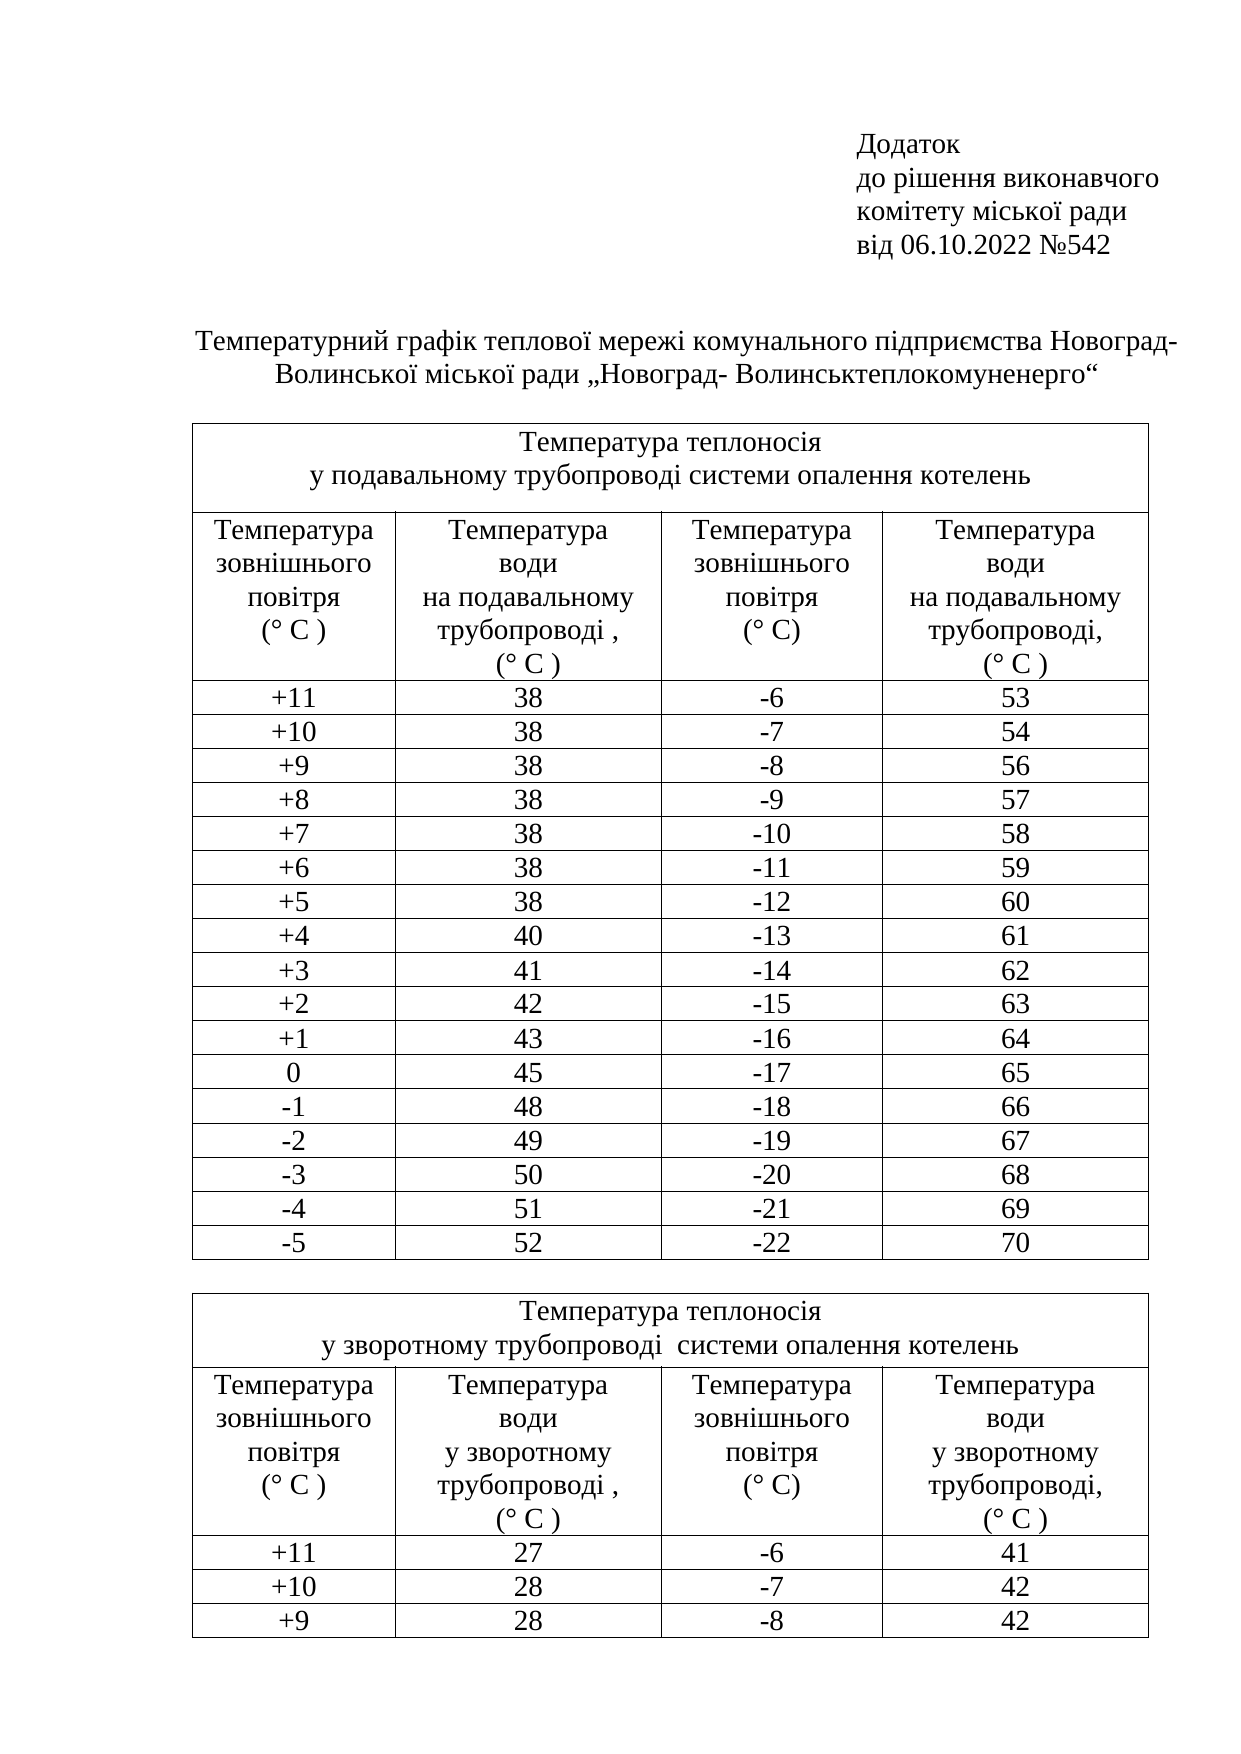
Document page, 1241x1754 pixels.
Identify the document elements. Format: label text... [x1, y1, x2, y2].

table_cell -20 [662, 1158, 882, 1191]
table_cell -1 [193, 1089, 395, 1122]
table_cell 40 [396, 919, 661, 952]
table_cell Температура води у зворотному трубопроводі , (° С ) [396, 1368, 661, 1534]
table_cell 38 [396, 851, 661, 884]
table_cell 0 [193, 1055, 395, 1088]
table_cell +10 [193, 1570, 395, 1603]
table_cell -6 [662, 681, 882, 714]
table_cell -16 [662, 1021, 882, 1054]
table_cell 41 [883, 1536, 1148, 1569]
table_cell -15 [662, 987, 882, 1020]
table_cell +11 [193, 681, 395, 714]
table_cell +9 [193, 1604, 395, 1637]
table_cell Температура зовнішнього повітря (° С ) [193, 513, 395, 679]
table_cell +7 [193, 817, 395, 850]
table_cell -9 [662, 783, 882, 816]
table_cell 42 [396, 987, 661, 1020]
table_cell +1 [193, 1021, 395, 1054]
table_cell +9 [193, 749, 395, 782]
table_header Температура теплоносія у подавальному трубопроводі системи опалення котелень [193, 424, 1148, 511]
table_cell 38 [396, 749, 661, 782]
table_cell 66 [883, 1089, 1148, 1122]
table_cell 49 [396, 1124, 661, 1156]
table_cell -22 [662, 1226, 882, 1259]
table_cell -3 [193, 1158, 395, 1191]
table_cell 63 [883, 987, 1148, 1020]
table_cell 59 [883, 851, 1148, 884]
text від 06.10.2022 №542 [856, 227, 1181, 260]
table_cell 68 [883, 1158, 1148, 1191]
table_cell 42 [883, 1570, 1148, 1603]
table_cell 52 [396, 1226, 661, 1259]
table_cell Температура води на подавальному трубопроводі, (° С ) [883, 513, 1148, 679]
table_cell 53 [883, 681, 1148, 714]
table_cell -18 [662, 1089, 882, 1122]
table_cell 50 [396, 1158, 661, 1191]
table_cell 67 [883, 1124, 1148, 1156]
table_cell 56 [883, 749, 1148, 782]
table_cell -11 [662, 851, 882, 884]
table_cell 41 [396, 953, 661, 986]
table_cell 38 [396, 715, 661, 748]
table_cell -17 [662, 1055, 882, 1088]
table_cell -12 [662, 885, 882, 918]
table_cell 45 [396, 1055, 661, 1088]
table_cell -7 [662, 715, 882, 748]
table_cell -7 [662, 1570, 882, 1603]
table_cell 57 [883, 783, 1148, 816]
text Додаток [856, 126, 1181, 160]
table_cell 38 [396, 885, 661, 918]
table_cell -10 [662, 817, 882, 850]
table_cell 60 [883, 885, 1148, 918]
table_cell +2 [193, 987, 395, 1020]
table_cell -13 [662, 919, 882, 952]
table_cell 43 [396, 1021, 661, 1054]
table_cell +11 [193, 1536, 395, 1569]
table_cell -2 [193, 1124, 395, 1156]
table_cell -8 [662, 749, 882, 782]
table_cell Температура зовнішнього повітря (° С) [662, 513, 882, 679]
table_cell 38 [396, 783, 661, 816]
table_cell -8 [662, 1604, 882, 1637]
table_cell 62 [883, 953, 1148, 986]
table_cell -6 [662, 1536, 882, 1569]
table_cell 61 [883, 919, 1148, 952]
table_cell 69 [883, 1192, 1148, 1224]
table_cell Температура зовнішнього повітря (° С) [662, 1368, 882, 1534]
table_cell Температура води у зворотному трубопроводі, (° С ) [883, 1368, 1148, 1534]
table_cell -5 [193, 1226, 395, 1259]
table_cell 70 [883, 1226, 1148, 1259]
table_cell 51 [396, 1192, 661, 1224]
table_cell 48 [396, 1089, 661, 1122]
table_cell -4 [193, 1192, 395, 1224]
table_cell 28 [396, 1570, 661, 1603]
table_cell +8 [193, 783, 395, 816]
text Температурний графік теплової мережі комунального підприємства Новоград-Волинської міської ради „Новоград- Волинськтеплокомуненерго“ [192, 323, 1181, 390]
table_cell 58 [883, 817, 1148, 850]
table_cell 65 [883, 1055, 1148, 1088]
table_cell Температура води на подавальному трубопроводі , (° С ) [396, 513, 661, 679]
table_cell +5 [193, 885, 395, 918]
table_cell 38 [396, 681, 661, 714]
text до рішення виконавчого [856, 160, 1181, 193]
table_header Температура теплоносія у зворотному трубопроводі системи опалення котелень [193, 1294, 1148, 1366]
table_cell 54 [883, 715, 1148, 748]
table_cell -21 [662, 1192, 882, 1224]
table_cell +6 [193, 851, 395, 884]
table_cell +3 [193, 953, 395, 986]
table_cell 28 [396, 1604, 661, 1637]
table_cell 42 [883, 1604, 1148, 1637]
text комітету міської ради [856, 193, 1181, 227]
table_cell -14 [662, 953, 882, 986]
table_cell 27 [396, 1536, 661, 1569]
table_cell +10 [193, 715, 395, 748]
table_cell Температура зовнішнього повітря (° С ) [193, 1368, 395, 1534]
table_cell 38 [396, 817, 661, 850]
table_cell 64 [883, 1021, 1148, 1054]
table_cell +4 [193, 919, 395, 952]
table_cell -19 [662, 1124, 882, 1156]
